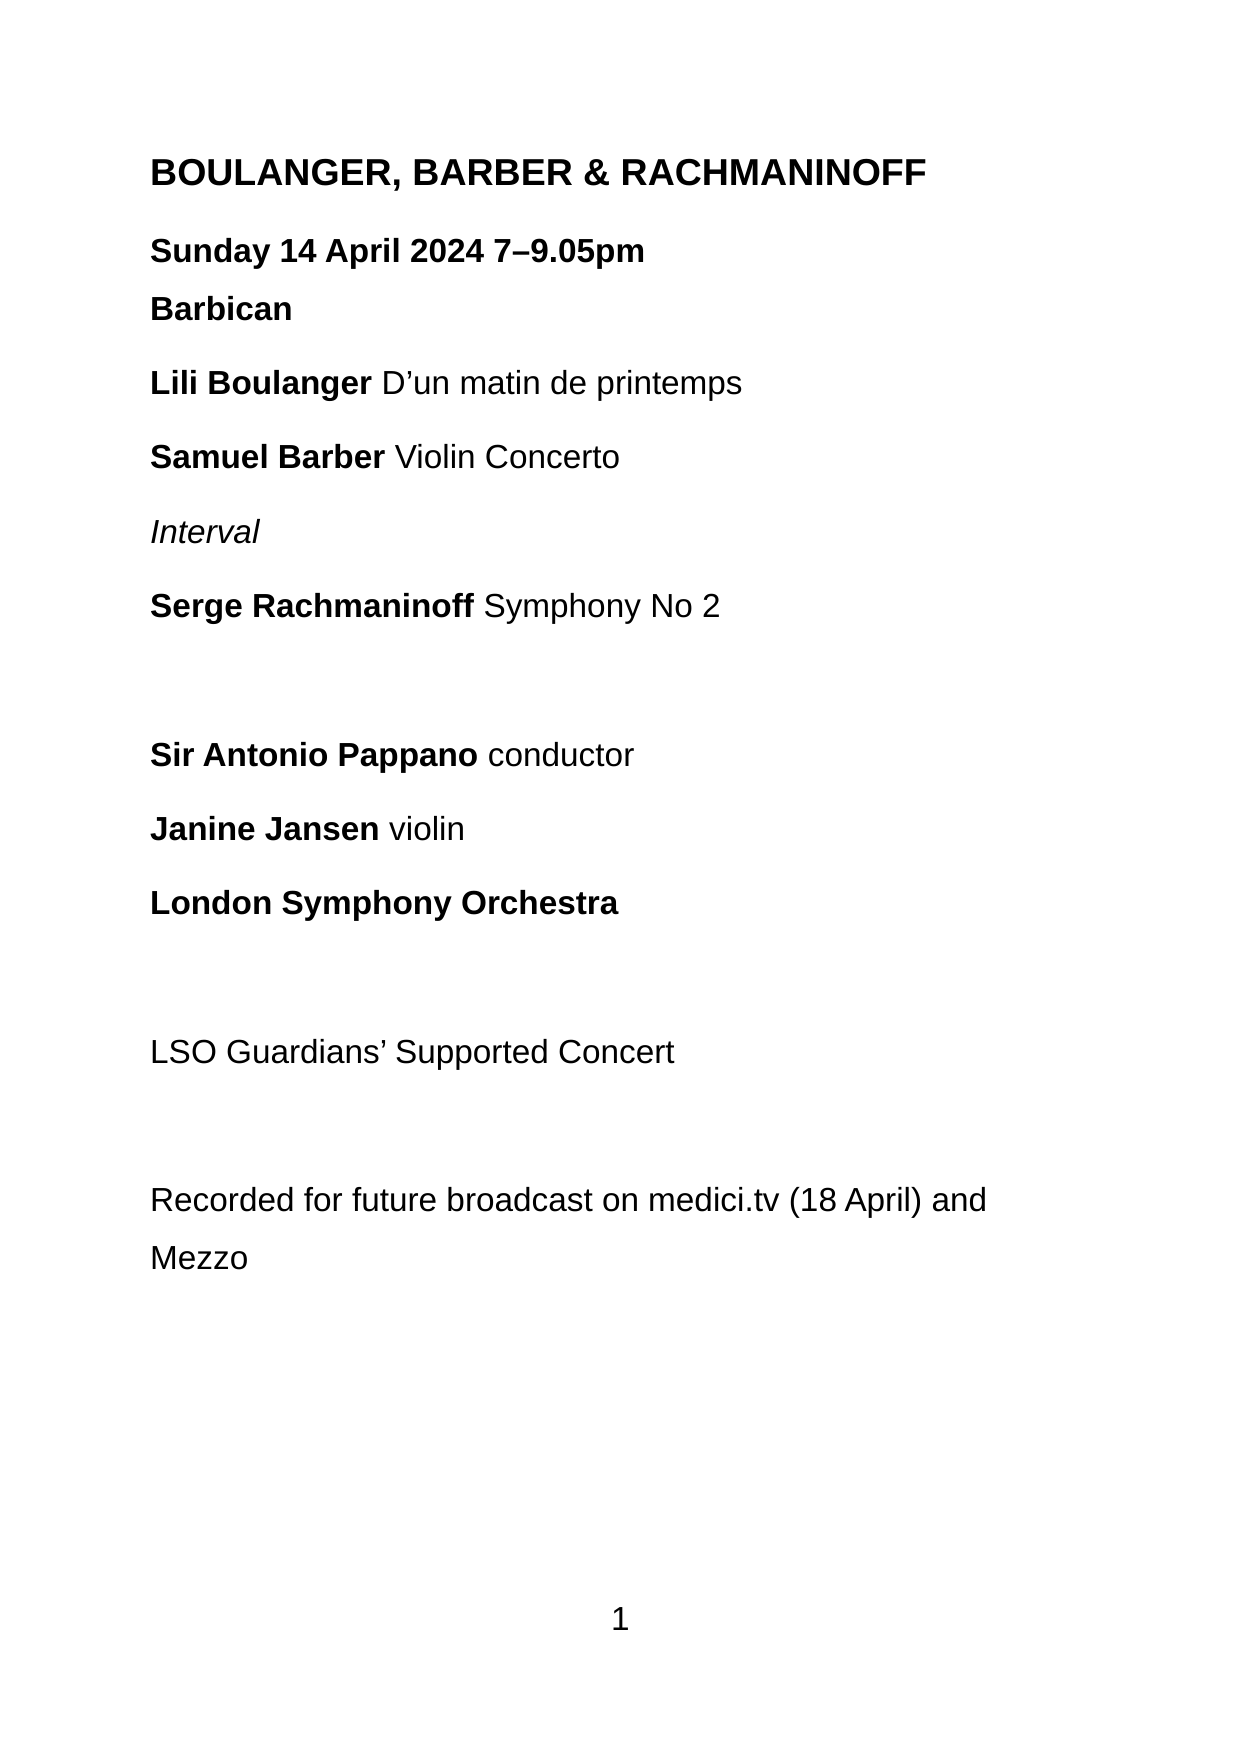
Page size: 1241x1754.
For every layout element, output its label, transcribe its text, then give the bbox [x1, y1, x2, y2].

text Lili Boulanger D’un matin de printemps [150, 363, 1090, 402]
text Interval [150, 512, 1090, 550]
text LSO Guardians’ Supported Concert [150, 1032, 1090, 1070]
text Sir Antonio Pappano conductor [150, 734, 1090, 773]
subtitle Sunday 14 April 2024 7–9.05pm Barbican [150, 231, 1090, 327]
text London Symphony Orchestra [150, 883, 1090, 922]
text Janine Jansen violin [150, 809, 1090, 847]
text Samuel Barber Violin Concerto [150, 437, 1090, 476]
subtitle BOULANGER, BARBER & RACHMANINOFF [150, 150, 1090, 193]
text Recorded for future broadcast on medici.tv (18 April) and Mezzo [150, 1180, 1090, 1276]
text Serge Rachmaninoff Symphony No 2 [150, 586, 1090, 624]
